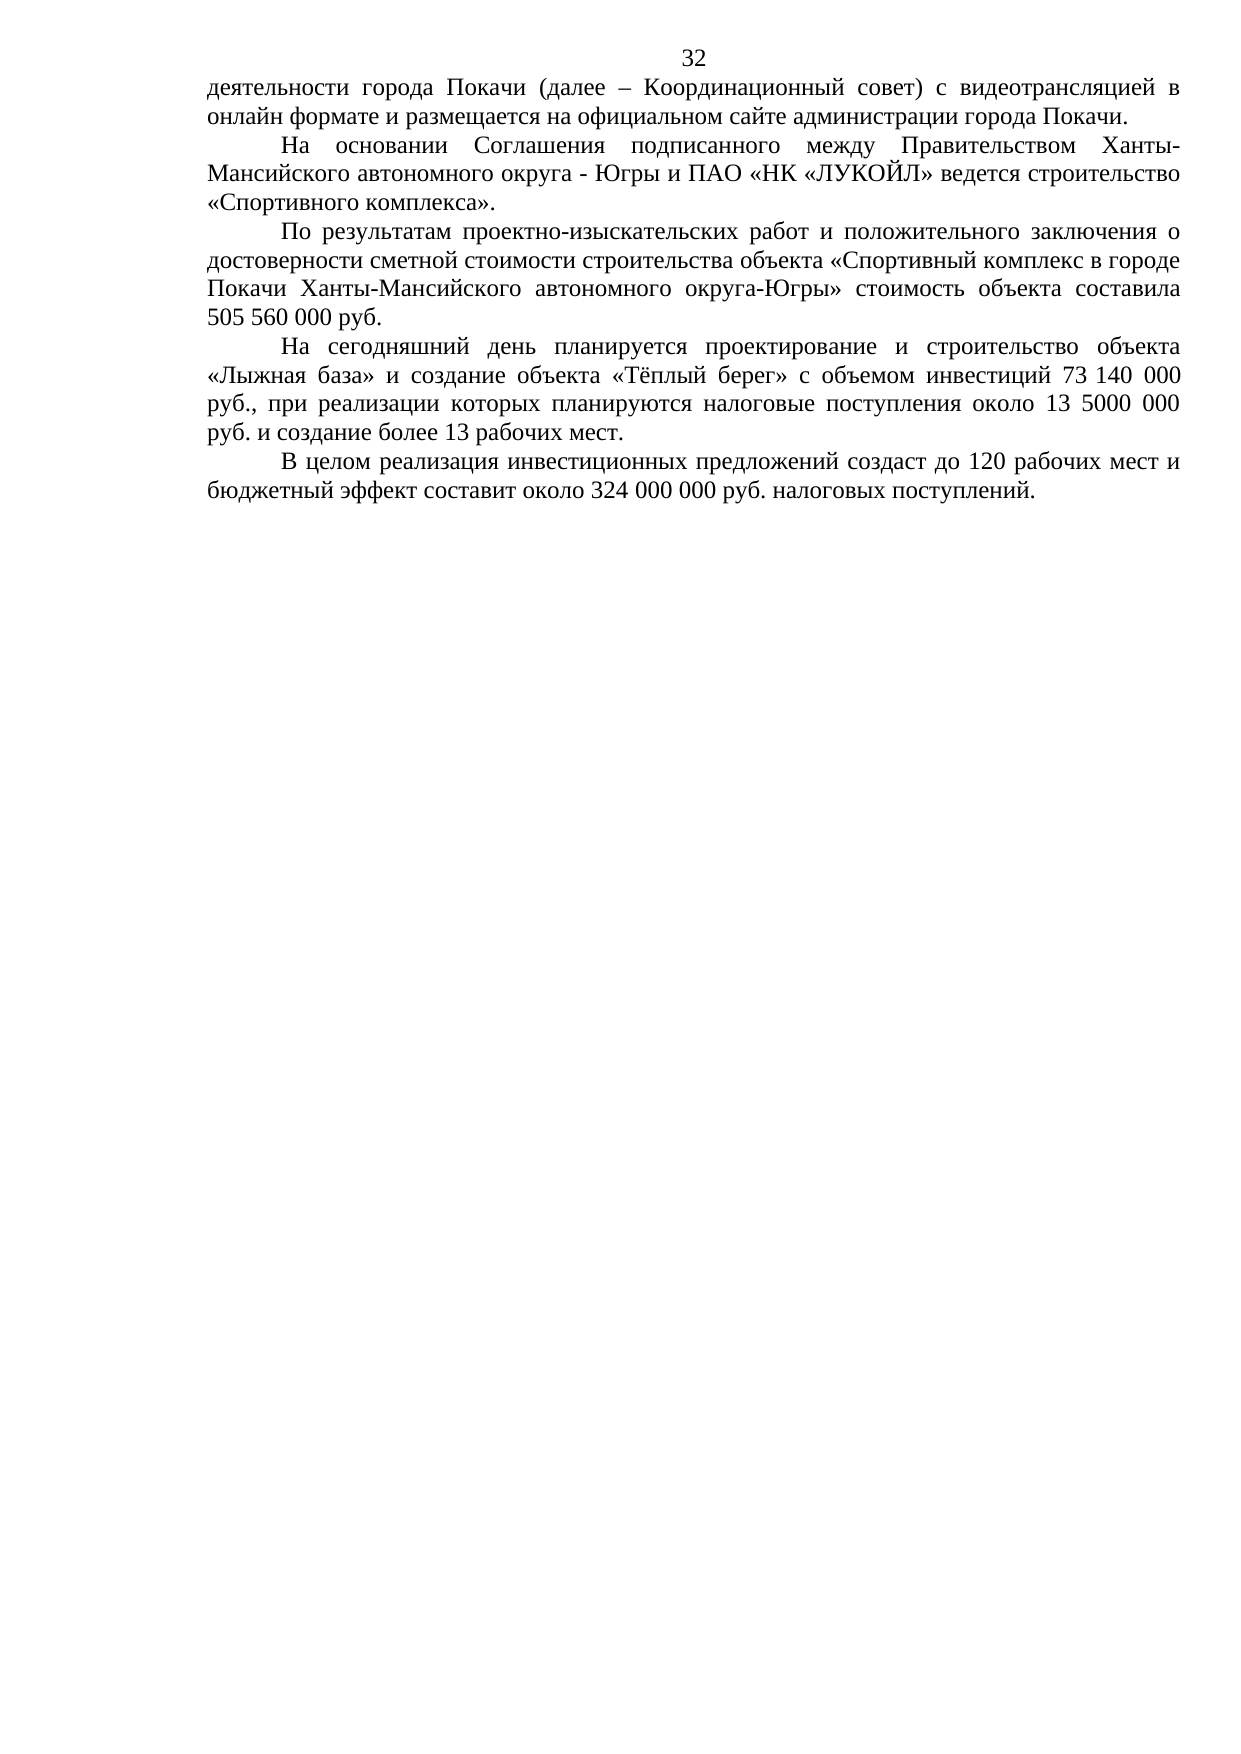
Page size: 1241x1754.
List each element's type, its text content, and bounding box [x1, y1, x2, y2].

title На основании Соглашения подписанного между Правительством Ханты-Мансийского автономного округа - Югры и ПАО «НК «ЛУКОЙЛ» ведется строительство «Спортивного комплекса». [207, 130, 1181, 216]
title По результатам проектно-изыскательских работ и положительного заключения о достоверности сметной стоимости строительства объекта «Спортивный комплекс в городе Покачи Ханты-Мансийского автономного округа-Югры» стоимость объекта составила 505 560 000 руб. [207, 216, 1181, 331]
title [207, 72, 1181, 130]
title На сегодняшний день планируется проектирование и строительство объекта «Лыжная база» и создание объекта «Тёплый берег» с объемом инвестиций 73 140 000 руб., при реализации которых планируются налоговые поступления около 13 5000 000 руб. и создание более 13 рабочих мест. [207, 331, 1181, 446]
title В целом реализация инвестиционных предложений создаст до 120 рабочих мест и бюджетный эффект составит около 324 000 000 руб. налоговых поступлений. [207, 446, 1181, 503]
